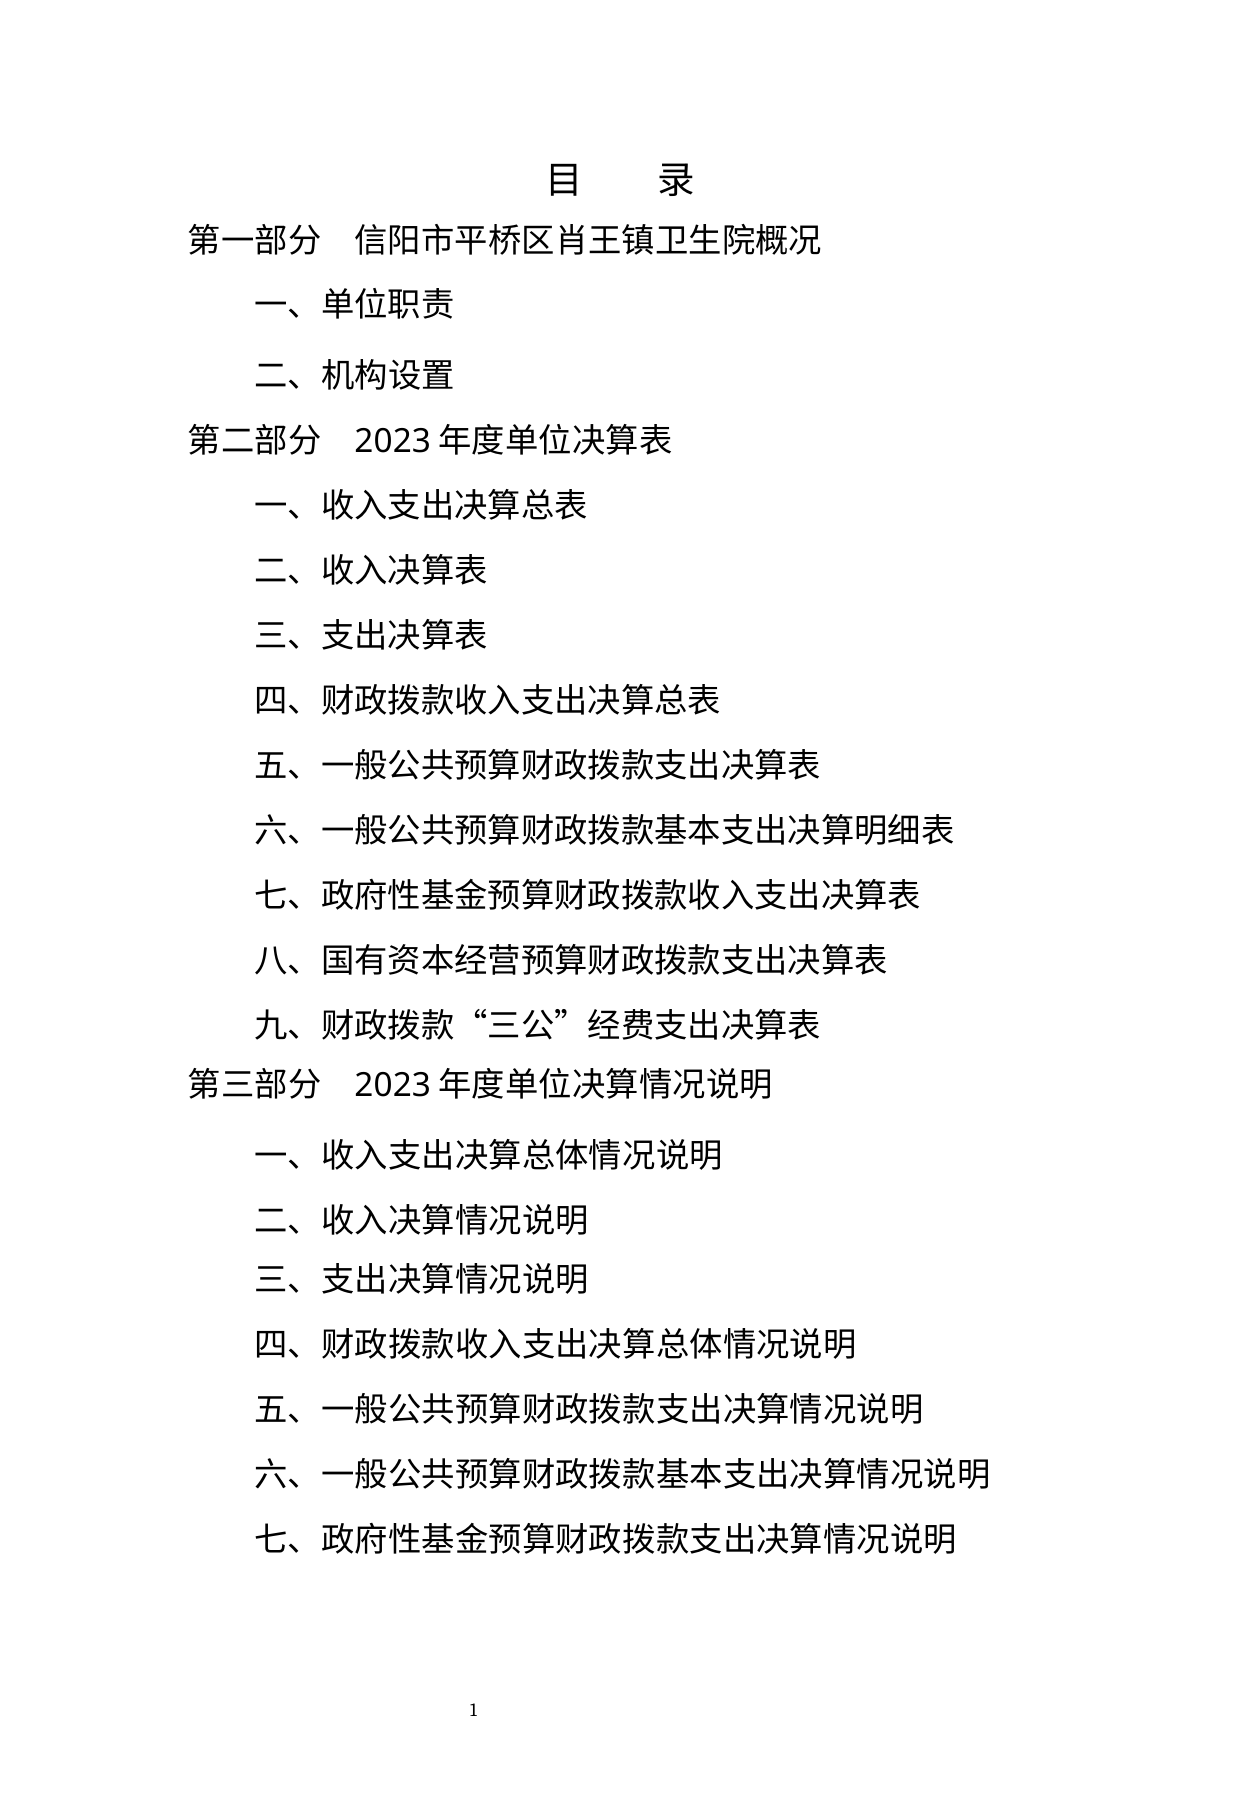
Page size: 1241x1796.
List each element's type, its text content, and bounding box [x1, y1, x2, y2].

text 四、财政拨款收入支出决算总表 [254, 686, 1090, 719]
text 第二部分 2023年度单位决算表 [187, 426, 1090, 459]
text 六、一般公共预算财政拨款基本支出决算情况说明七、政府性基金预算财政拨款支出决算情况说明 [254, 1434, 1000, 1564]
text 一、单位职责 [221, 265, 865, 329]
text 九、财政拨款“三公”经费支出决算表 [254, 1011, 1090, 1044]
text 目 录 [545, 163, 1090, 201]
text 六、一般公共预算财政拨款基本支出决算明细表 [254, 816, 1090, 849]
text 一、收入支出决算总体情况说明 [254, 1141, 1090, 1174]
text 二、收入决算情况说明 [254, 1206, 1090, 1239]
text 第一部分 信阳市平桥区肖王镇卫生院概况 [187, 201, 865, 265]
text 三、支出决算情况说明 四、财政拨款收入支出决算总体情况说明 五、一般公共预算财政拨款支出决算情况说明 [254, 1239, 1000, 1434]
text 一、收入支出决算总表 [254, 491, 1090, 524]
text 五、一般公共预算财政拨款支出决算表 [254, 751, 1090, 784]
text 八、国有资本经营预算财政拨款支出决算表 [254, 946, 1090, 979]
text 七、政府性基金预算财政拨款收入支出决算表 [254, 881, 1090, 914]
text 二、机构设置 [254, 361, 1090, 394]
text 第三部分 2023年度单位决算情况说明 [187, 1044, 955, 1109]
text 三、支出决算表 [254, 621, 1090, 654]
text 二、收入决算表 [254, 556, 1090, 589]
